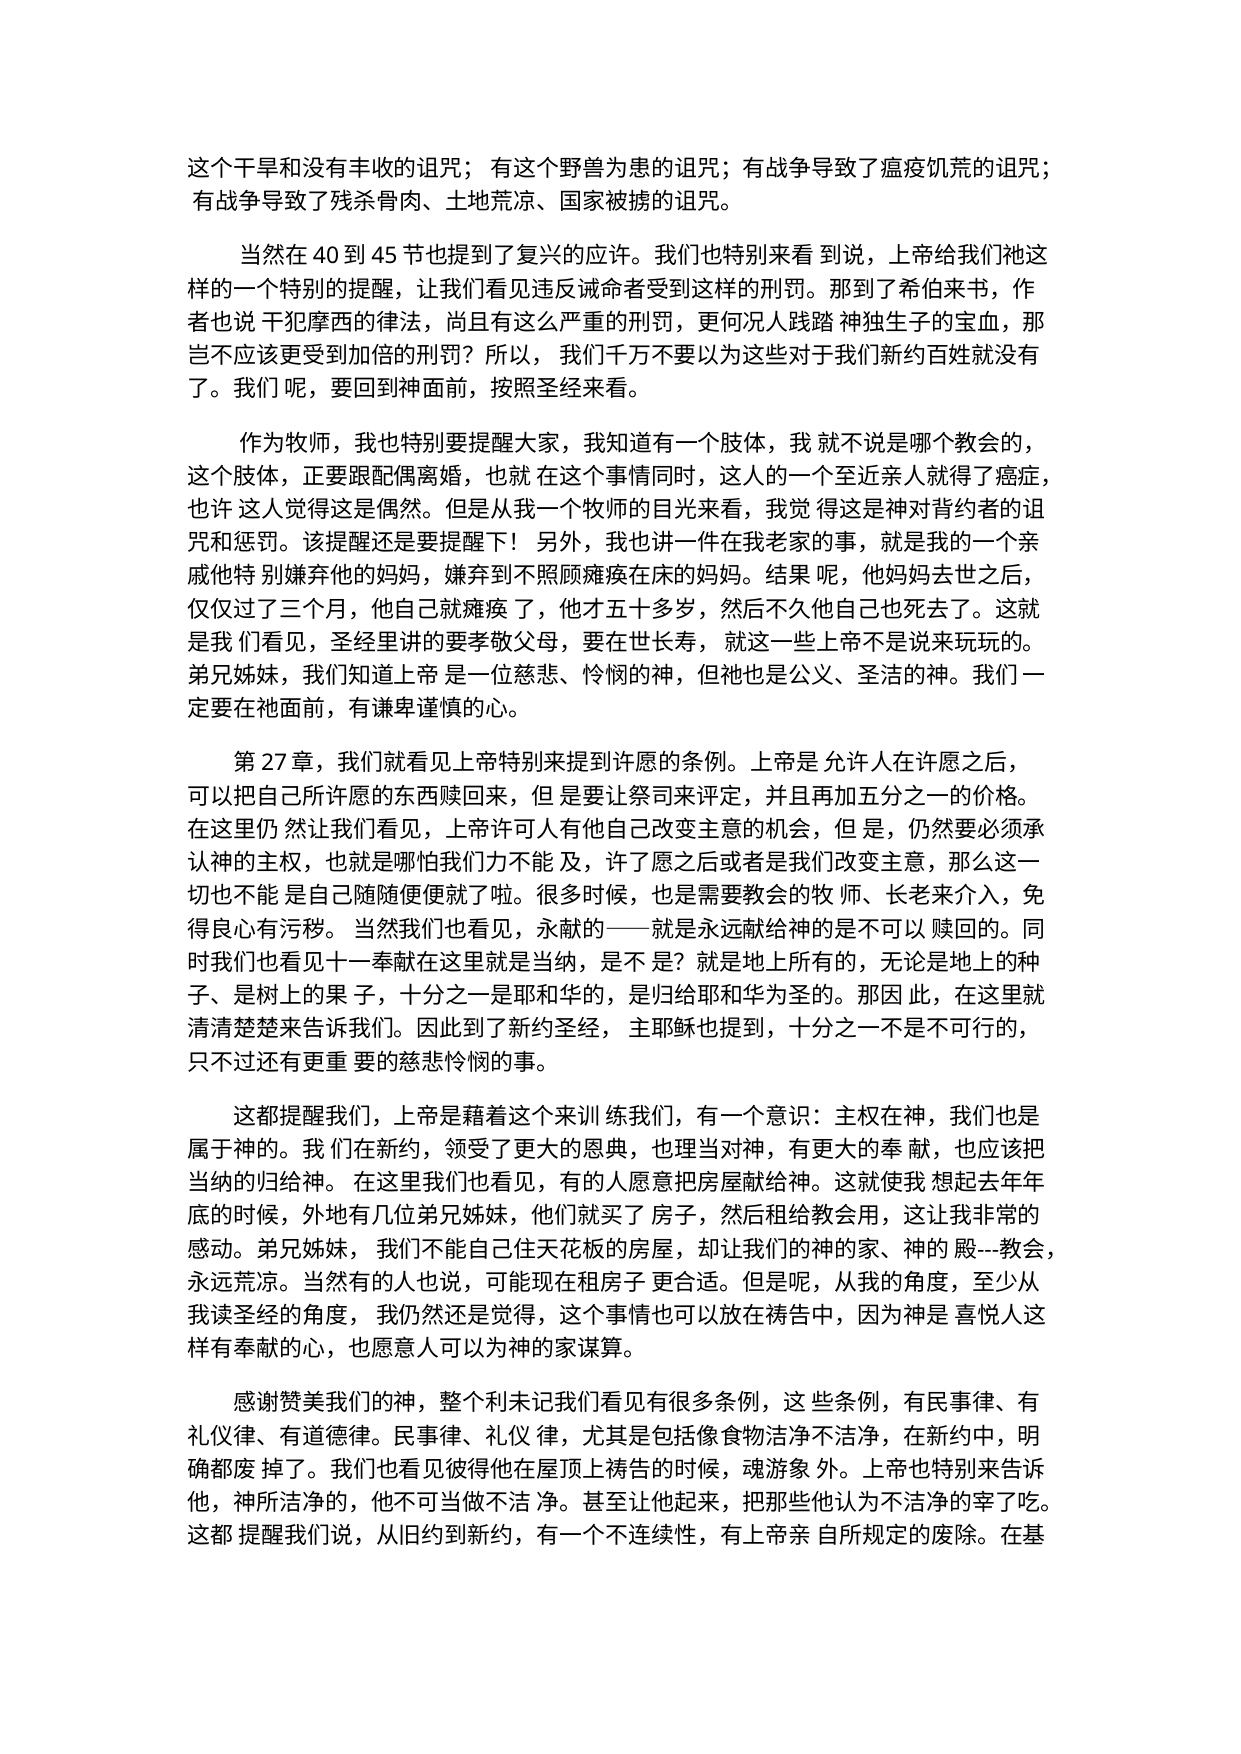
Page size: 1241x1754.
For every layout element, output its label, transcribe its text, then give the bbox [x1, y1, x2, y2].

text 作为牧师，我也特别要提醒⼤家，我知道有⼀个肢体，我 就不说是哪个教会的，这个肢体，正要跟配偶离婚，也就 在这个事情同时，这⼈的⼀个⾄近亲⼈就得了癌症，也许 这⼈觉得这是偶然。但是从我⼀个牧师的⽬光来看，我觉 得这是神对背约者的诅咒和惩罚。该提醒还是要提醒下！ 另外，我也讲⼀件在我⽼家的事，就是我的⼀个亲戚他特 别嫌弃他的妈妈，嫌弃到不照顾瘫痪在床的妈妈。结果 呢，他妈妈去世之后，仅仅过了三个⽉，他⾃⼰就瘫痪 了，他才五⼗多岁，然后不久他⾃⼰也死去了。这就是我 们看见，圣经⾥讲的要孝敬⽗⺟，要在世长寿， 就这⼀些上帝不是说来玩玩的。弟兄姊妹，我们知道上帝 是⼀位慈悲、怜悯的神，但祂也是公义、圣洁的神。我们 ⼀定要在祂⾯前，有谦卑谨慎的⼼。 [187, 424, 1053, 723]
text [187, 1384, 1053, 1550]
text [187, 150, 1053, 216]
text 这都提醒我们，上帝是藉着这个来训 练我们，有⼀个意识：主权在神，我们也是属于神的。我 们在新约，领受了更⼤的恩典，也理当对神，有更⼤的奉 献，也应该把当纳的归给神。 在这⾥我们也看⻅，有的⼈愿意把房屋献给神。这就使我 想起去年年底的时候，外地有⼏位弟兄姊妹，他们就买了 房⼦，然后租给教会⽤，这让我⾮常的感动。弟兄姊妹， 我们不能⾃⼰住天花板的房屋，却让我们的神的家、神的 殿---教会，永远荒凉。当然有的⼈也说，可能现在租房⼦ 更合适。但是呢，从我的⻆度，⾄少从我读圣经的⻆度， 我仍然还是觉得，这个事情也可以放在祷告中，因为神是 喜悦⼈这样有奉献的⼼，也愿意⼈可以为神的家谋算。 [187, 1097, 1053, 1363]
text 第27章，我们就看⻅上帝特别来提到许愿的条例。上帝是 允许⼈在许愿之后，可以把⾃⼰所许愿的东⻄赎回来，但 是要让祭司来评定，并且再加五分之⼀的价格。在这⾥仍 然让我们看见，上帝许可⼈有他⾃⼰改变主意的机会，但 是，仍然要必须承认神的主权，也就是哪怕我们⼒不能 及，许了愿之后或者是我们改变主意，那么这⼀切也不能 是⾃⼰随随便便就了啦。很多时候，也是需要教会的牧 师、长⽼来介⼊，免得良⼼有污秽。 当然我们也看见，永献的——就是永远献给神的是不可以 赎回的。同时我们也看见⼗⼀奉献在这⾥就是当纳，是不 是？就是地上所有的，⽆论是地上的种⼦、是树上的果 ⼦，⼗分之⼀是耶和华的，是归给耶和华为圣的。那因 此，在这⾥就清清楚楚来告诉我们。因此到了新约圣经， 主耶稣也提到，⼗分之⼀不是不可⾏的，只不过还有更重 要的慈悲怜悯的事。 [187, 744, 1053, 1077]
text 当然在40到45节也提到了复兴的应许。我们也特别来看 到说，上帝给我们祂这样的⼀个特别的提醒，让我们看见违反诫命者受到这样的刑罚。那到了希伯来书，作者也说 ⼲犯摩⻄的律法，尚且有这么严重的刑罚，更何况⼈践踏 神独⽣⼦的宝⾎，那岂不应该更受到加倍的刑罚？所以， 我们千万不要以为这些对于我们新约百姓就没有了。我们 呢，要回到神⾯前，按照圣经来看。 [187, 237, 1053, 403]
